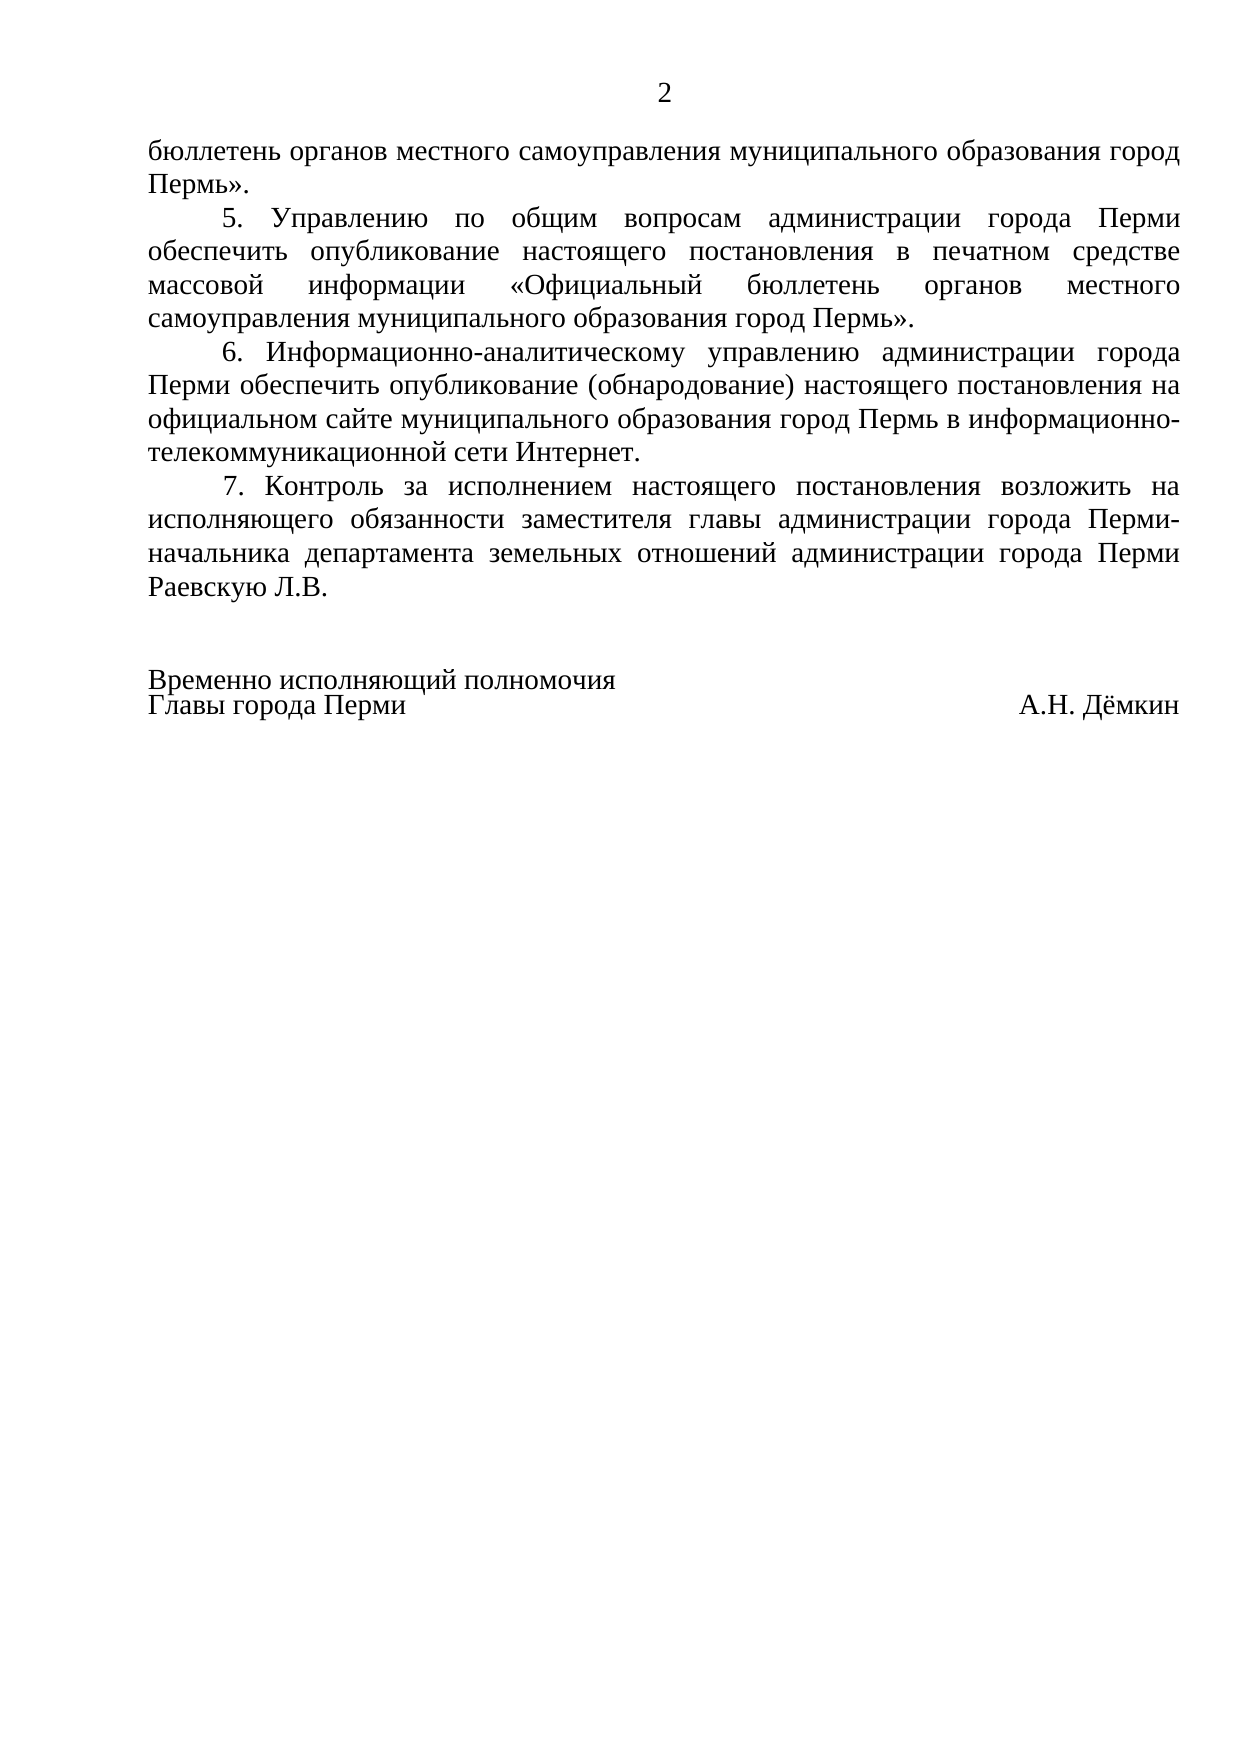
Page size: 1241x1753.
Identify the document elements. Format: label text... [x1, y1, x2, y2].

text 7. Контроль за исполнением настоящего постановления возложить на исполняющего обязанности заместителя главы администрации города Перми-начальника департамента земельных отношений администрации города Перми Раевскую Л.В. [148, 468, 1181, 602]
text 6. Информационно-аналитическому управлению администрации города Перми обеспечить опубликование (обнародование) настоящего постановления на официальном сайте муниципального образования город Пермь в информационно-телекоммуникационной сети Интернет. [148, 334, 1181, 468]
text Временно исполняющий полномочия [148, 669, 1181, 694]
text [148, 133, 1181, 200]
text Главы города Перми А.Н. Дёмкин [148, 694, 1181, 719]
text 5. Управлению по общим вопросам администрации города Перми обеспечить опубликование настоящего постановления в печатном средстве массовой информации «Официальный бюллетень органов местного самоуправления муниципального образования город Пермь». [148, 200, 1181, 334]
